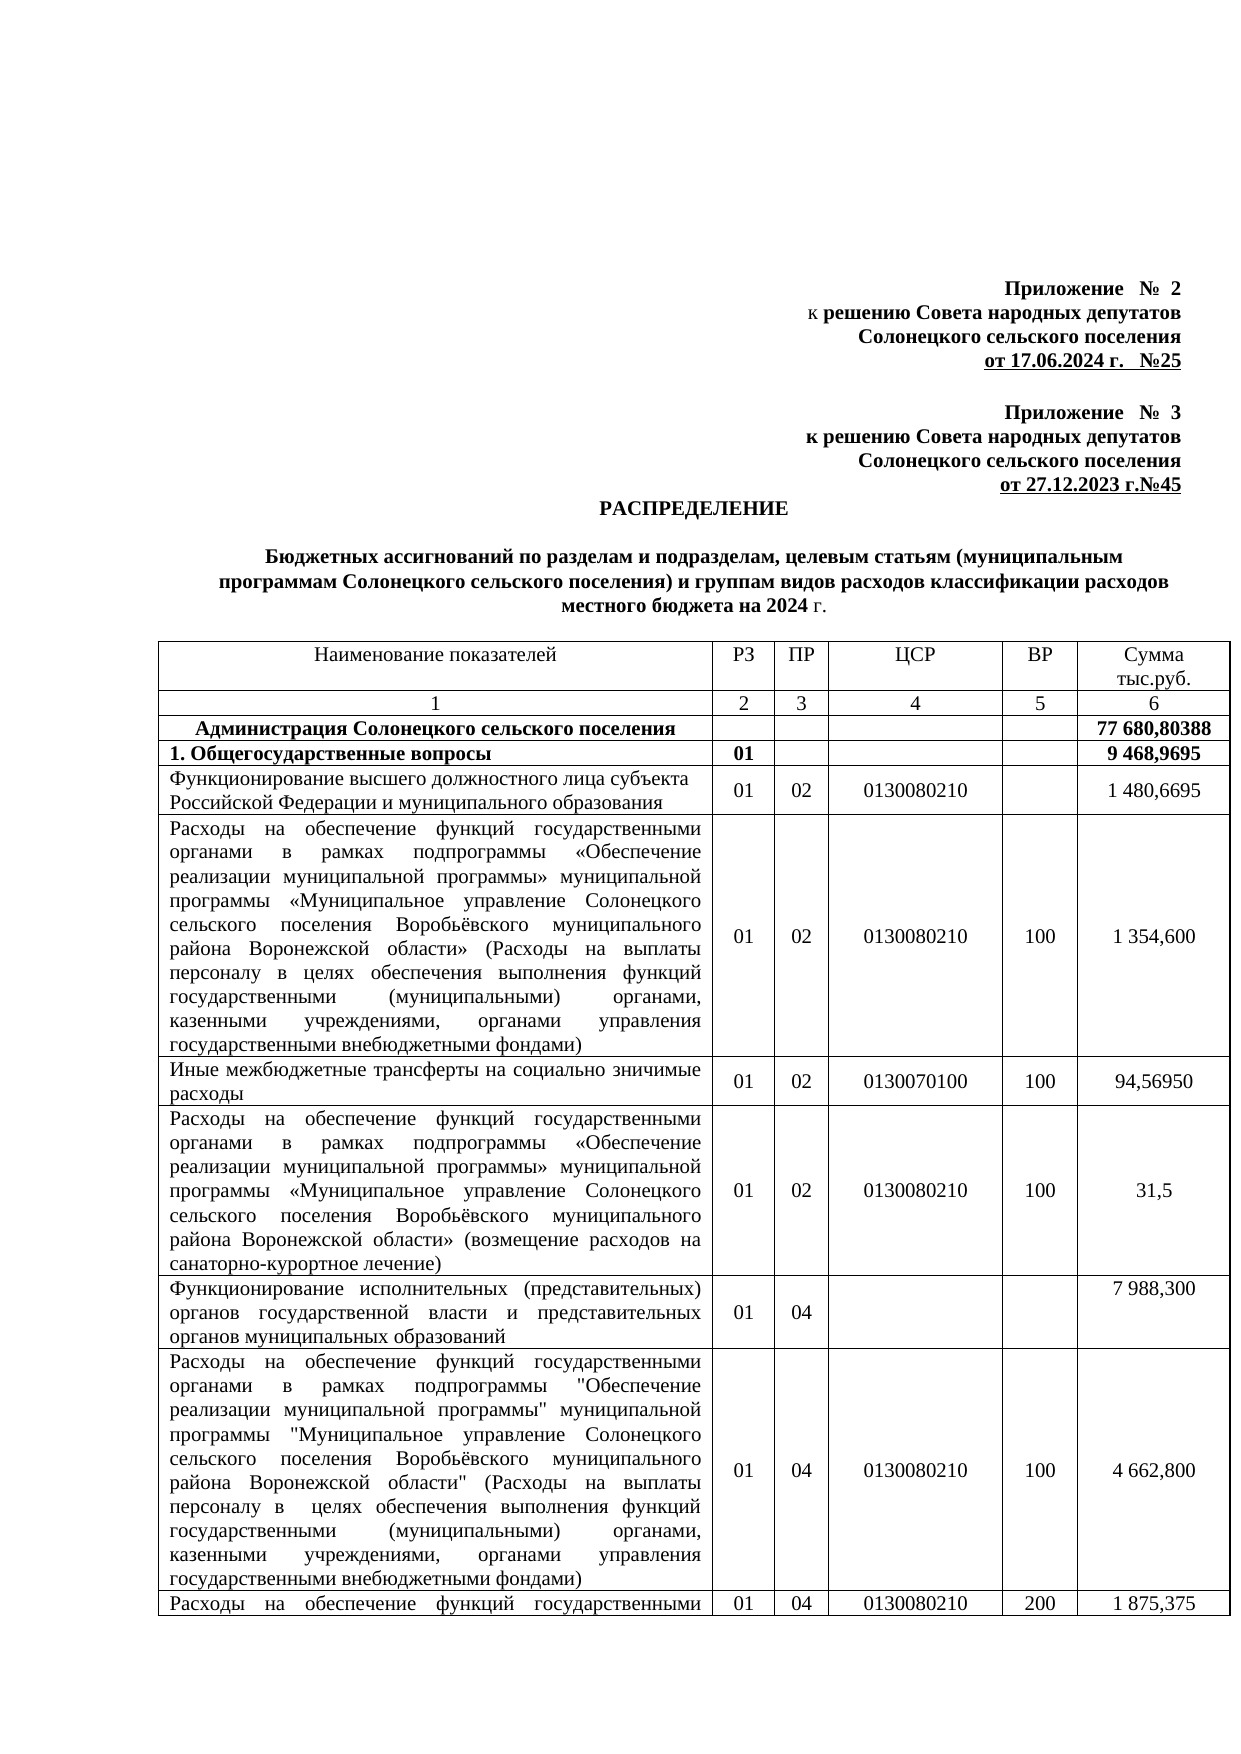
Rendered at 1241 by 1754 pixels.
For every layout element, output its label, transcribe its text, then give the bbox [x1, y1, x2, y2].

table_cell [1003, 741, 1077, 765]
table_header Сумма тыс.руб. [1078, 642, 1229, 690]
table_header ВР [1003, 642, 1077, 690]
table_cell 0130080210 [829, 1106, 1002, 1275]
text Бюджетных ассигнований по разделам и подразделам, целевым статьям (муниципальным программам Солонецкого сельского поселения) и группам видов расходов классификации расходов местного бюджета на 2024 г. [207, 544, 1181, 617]
text к решению Совета народных депутатов [207, 424, 1181, 448]
text от 27.12.2023 г.№45 [207, 472, 1181, 496]
table_header ЦСР [829, 642, 1002, 690]
table_cell 01 [713, 766, 774, 814]
table_cell 04 [775, 1349, 828, 1590]
table_cell Расходы на обеспечение функций государственными органами в рамках подпрограммы «Обеспечение реализации муниципальной программы» муниципальной программы «Муниципальное управление Солонецкого сельского поселения Воробьёвского муниципального района Воронежской области» (Расходы на выплаты персоналу в целях обеспечения выполнения функций государственными (муниципальными) органами, казенными учреждениями, органами управления государственными внебюджетными фондами) [159, 815, 712, 1056]
text Солонецкого сельского поселения [207, 324, 1181, 348]
table_cell 1 480,6695 [1078, 766, 1229, 814]
table_cell Функционирование исполнительных (представительных) органов государственной власти и представительных органов муниципальных образований [159, 1276, 712, 1348]
table_cell [829, 716, 1002, 740]
table_cell 01 [713, 1057, 774, 1105]
table_cell [775, 741, 828, 765]
table_header ПР [775, 642, 828, 690]
table_cell 94,56950 [1078, 1057, 1229, 1105]
table_cell 77 680,80388 [1078, 716, 1229, 740]
table_cell 31,5 [1078, 1106, 1229, 1275]
table_cell 0130080210 [829, 766, 1002, 814]
table_cell 1. Общегосударственные вопросы [159, 741, 712, 765]
text РАСПРЕДЕЛЕНИЕ [207, 496, 1181, 520]
text от 17.06.2024 г. №25 [207, 348, 1181, 372]
table_cell 01 [713, 1276, 774, 1348]
table_cell 1 [159, 691, 712, 715]
table_cell 100 [1003, 1057, 1077, 1105]
table_cell 01 [713, 1106, 774, 1275]
table_cell 7 988,300 [1078, 1276, 1229, 1348]
text Приложение № 2 [207, 276, 1181, 300]
table_cell 1 354,600 [1078, 815, 1229, 1056]
table_cell 2 [713, 691, 774, 715]
table_cell Расходы на обеспечение функций государственными органами в рамках подпрограммы "Обеспечение реализации муниципальной программы" муниципальной программы "Муниципальное управление Солонецкого сельского поселения Воробьёвского муниципального района Воронежской области" (Расходы на выплаты персоналу в целях обеспечения выполнения функций государственными (муниципальными) органами, казенными учреждениями, органами управления государственными внебюджетными фондами) [159, 1349, 712, 1590]
table_cell 0130080210 [829, 1349, 1002, 1590]
table_cell 04 [775, 1276, 828, 1348]
table_cell 100 [1003, 1106, 1077, 1275]
table_header Наименование показателей [159, 642, 712, 690]
table_cell 1 875,375 [1078, 1591, 1229, 1615]
table_cell 4 [829, 691, 1002, 715]
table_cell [159, 1591, 712, 1615]
table_header РЗ [713, 642, 774, 690]
table_cell 200 [1003, 1591, 1077, 1615]
table_cell 01 [713, 741, 774, 765]
table_cell 0130070100 [829, 1057, 1002, 1105]
table_cell Функционирование высшего должностного лица субъекта Российской Федерации и муниципального образования [159, 766, 712, 814]
table_cell 02 [775, 1057, 828, 1105]
table_cell 02 [775, 815, 828, 1056]
table_cell 100 [1003, 815, 1077, 1056]
text к решению Совета народных депутатов [207, 300, 1181, 324]
table_cell 0130080210 [829, 1591, 1002, 1615]
table_cell [829, 741, 1002, 765]
table_cell Иные межбюджетные трансферты на социально зничимые расходы [159, 1057, 712, 1105]
table_cell 100 [1003, 1349, 1077, 1590]
text Приложение № 3 [207, 400, 1181, 424]
table_cell 4 662,800 [1078, 1349, 1229, 1590]
table_cell 01 [713, 1349, 774, 1590]
table_cell [713, 716, 774, 740]
table_cell Расходы на обеспечение функций государственными органами в рамках подпрограммы «Обеспечение реализации муниципальной программы» муниципальной программы «Муниципальное управление Солонецкого сельского поселения Воробьёвского муниципального района Воронежской области» (возмещение расходов на санаторно-курортное лечение) [159, 1106, 712, 1275]
table_cell 0130080210 [829, 815, 1002, 1056]
table_cell 04 [775, 1591, 828, 1615]
table_cell 01 [713, 1591, 774, 1615]
table_cell [1003, 1276, 1077, 1348]
text Солонецкого сельского поселения [207, 448, 1181, 472]
table_cell 02 [775, 766, 828, 814]
table_cell 02 [775, 1106, 828, 1275]
table_cell [1003, 716, 1077, 740]
table_cell 5 [1003, 691, 1077, 715]
table_cell [775, 716, 828, 740]
table_cell 3 [775, 691, 828, 715]
table_cell Администрация Солонецкого сельского поселения [159, 716, 712, 740]
table_cell 9 468,9695 [1078, 741, 1229, 765]
table_cell [829, 1276, 1002, 1348]
table_cell 01 [713, 815, 774, 1056]
table_cell [1003, 766, 1077, 814]
table_cell 6 [1078, 691, 1229, 715]
